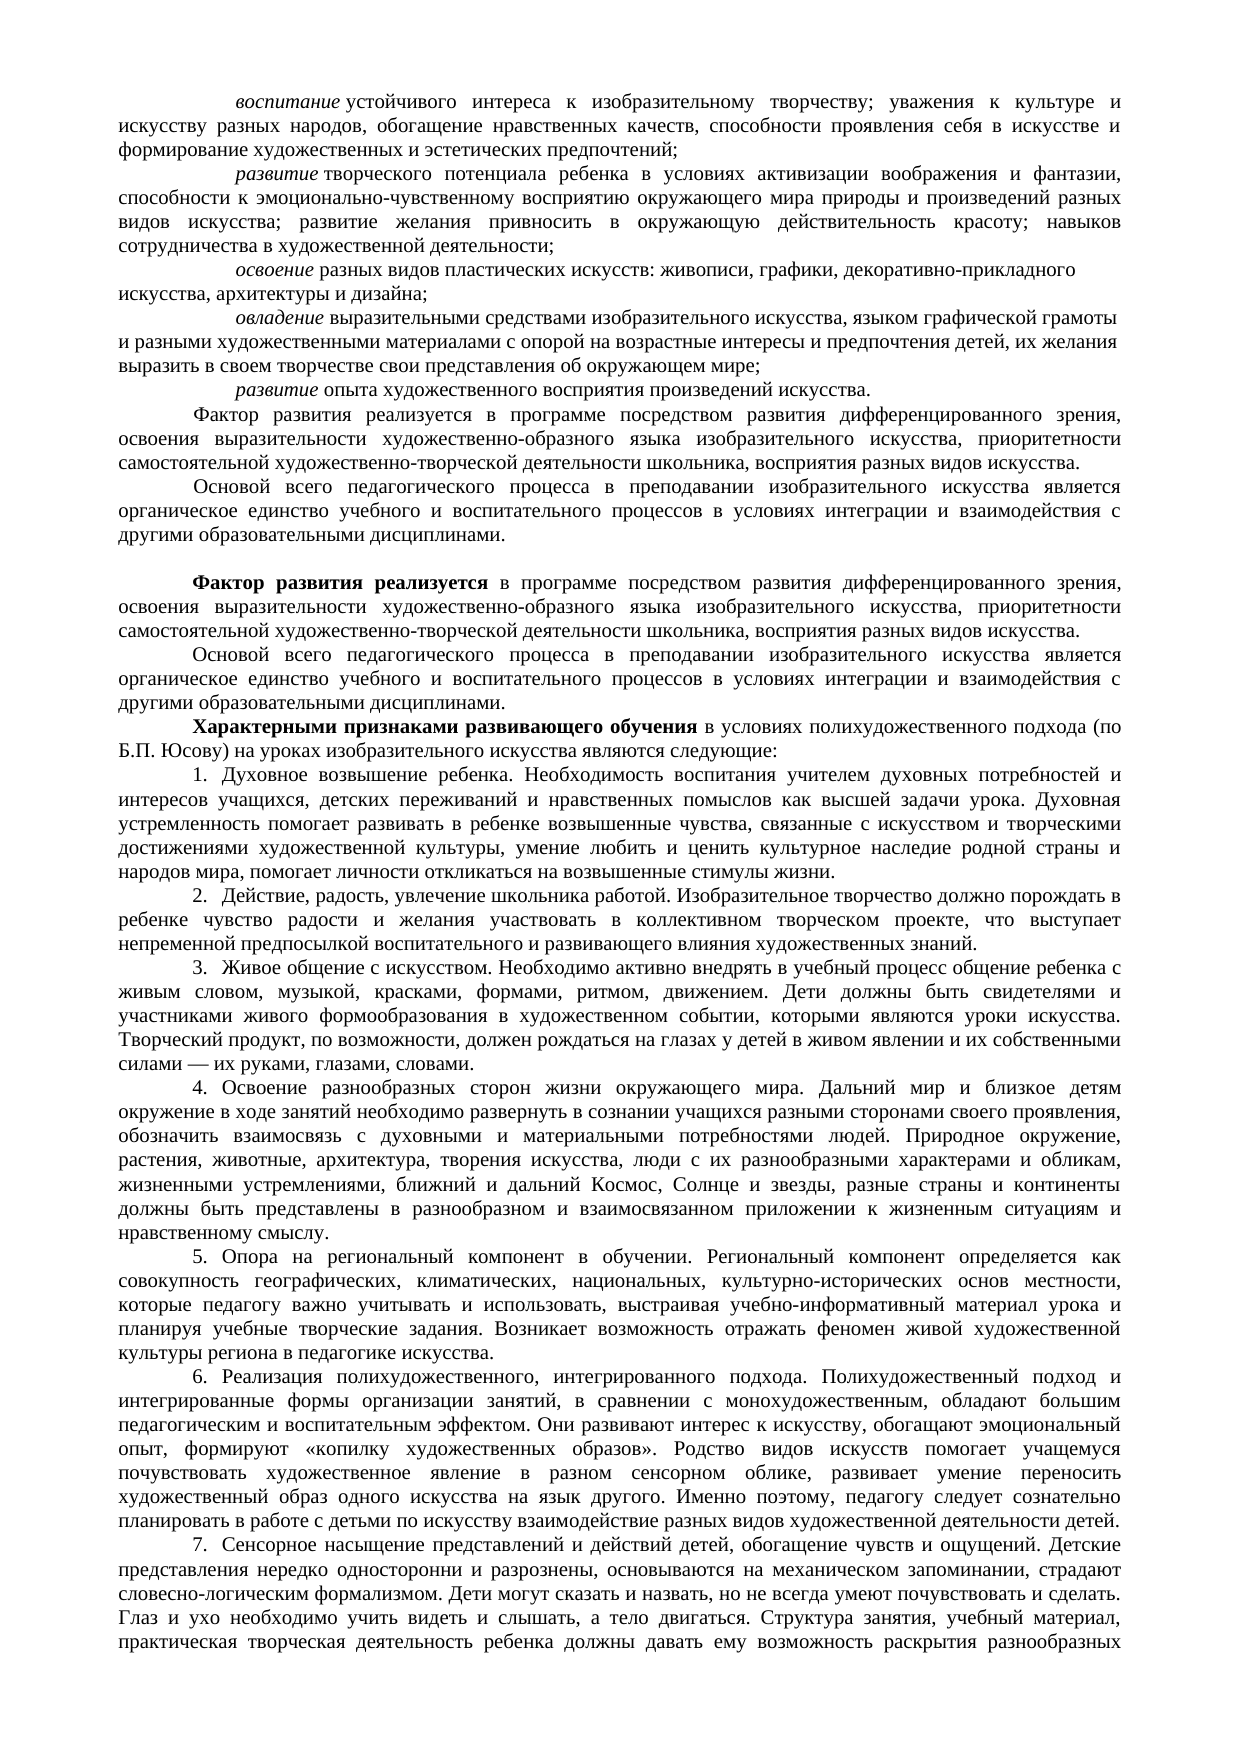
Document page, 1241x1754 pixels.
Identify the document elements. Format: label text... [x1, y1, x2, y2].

list Опора на региональный компонент в обучении. Региональный компонент определяется как совокупность географических, климатических, национальных, культурно-исторических основ местности, которые педагогу важно учитывать и использовать, выстраивая учебно-информативный материал урока и планируя учебные творческие задания. Возникает возможность отражать феномен живой художественной культуры региона в педагогике искусства. [118, 1244, 1122, 1364]
text  воспитание устойчивого интереса к изобразительному творчеству; уважения к культуре и искусству разных народов, обогащение нравственных качеств, способности проявления себя в искусстве и формирование художественных и эстетических предпочтений; [118, 89, 1122, 161]
text Основой всего педагогического процесса в преподавании изобразительного искусства является органическое единство учебного и воспитательного процессов в условиях интеграции и взаимодействия с другими образовательными дисциплинами. [118, 642, 1122, 714]
list Действие, радость, увлечение школьника работой. Изобразительное творчество должно порождать в ребенке чувство радости и желания участвовать в коллективном творческом проекте, что выступает непременной предпосылкой воспитательного и развивающего влияния художественных знаний. [118, 883, 1122, 955]
text  освоение разных видов пластических искусств: живописи, графики, декоративно-прикладного искусства, архитектуры и дизайна; [118, 257, 1122, 305]
text Фактор развития реализуется в программе посредством развития дифференцированного зрения, освоения выразительности художественно-образного языка изобразительного искусства, приоритетности самостоятельной художественно-творческой деятельности школьника, восприятия разных видов искусства. [118, 570, 1122, 642]
text Характерными признаками развивающего обучения в условиях полихудожественного подхода (по Б.П. Юсову) на уроках изобразительного искусства являются следующие: [118, 714, 1122, 762]
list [118, 1532, 1122, 1653]
text Фактор развития реализуется в программе посредством развития дифференцированного зрения, освоения выразительности художественно-образного языка изобразительного искусства, приоритетности самостоятельной художественно-творческой деятельности школьника, восприятия разных видов искусства. [118, 401, 1122, 474]
text  овладение выразительными средствами изобразительного искусства, языком графической грамоты и разными художественными материалами с опорой на возрастные интересы и предпочтения детей, их желания выразить в своем творчестве свои представления об окружающем мире; [118, 305, 1122, 377]
list Реализация полихудожественного, интегрированного подхода. Полихудожественный подход и интегрированные формы организации занятий, в сравнении с монохудожественным, обладают большим педагогическим и воспитательным эффектом. Они развивают интерес к искусству, обогащают эмоциональный опыт, формируют «копилку художественных образов». Родство видов искусств помогает учащемуся почувствовать художественное явление в разном сенсорном облике, развивает умение переносить художественный образ одного искусства на язык другого. Именно поэтому, педагогу следует сознательно планировать в работе с детьми по искусству взаимодействие разных видов художественной деятельности детей. [118, 1364, 1122, 1532]
list Живое общение с искусством. Необходимо активно внедрять в учебный процесс общение ребенка с живым словом, музыкой, красками, формами, ритмом, движением. Дети должны быть свидетелями и участниками живого формообразования в художественном событии, которыми являются уроки искусства. Творческий продукт, по возможности, должен рождаться на глазах у детей в живом явлении и их собственными силами — их руками, глазами, словами. [118, 955, 1122, 1075]
text Основой всего педагогического процесса в преподавании изобразительного искусства является органическое единство учебного и воспитательного процессов в условиях интеграции и взаимодействия с другими образовательными дисциплинами. [118, 474, 1122, 546]
list Освоение разнообразных сторон жизни окружающего мира. Дальний мир и близкое детям окружение в ходе занятий необходимо развернуть в сознании учащихся разными сторонами своего проявления, обозначить взаимосвязь с духовными и материальными потребностями людей. Природное окружение, растения, животные, архитектура, творения искусства, люди с их разнообразными характерами и обликам, жизненными устремлениями, ближний и дальний Космос, Солнце и звезды, разные страны и континенты должны быть представлены в разнообразном и взаимосвязанном приложении к жизненным ситуациям и нравственному смыслу. [118, 1075, 1122, 1244]
text  развитие творческого потенциала ребенка в условиях активизации воображения и фантазии, способности к эмоционально-чувственному восприятию окружающего мира природы и произведений разных видов искусства; развитие желания привносить в окружающую действительность красоту; навыков сотрудничества в художественной деятельности; [118, 161, 1122, 257]
text  развитие опыта художественного восприятия произведений искусства. [118, 377, 1122, 401]
list Духовное возвышение ребенка. Необходимость воспитания учителем духовных потребностей и интересов учащихся, детских переживаний и нравственных помыслов как высшей задачи урока. Духовная устремленность помогает развивать в ребенке возвышенные чувства, связанные с искусством и творческими достижениями художественной культуры, умение любить и ценить культурное наследие родной страны и народов мира, помогает личности откликаться на возвышенные стимулы жизни. [118, 762, 1122, 883]
